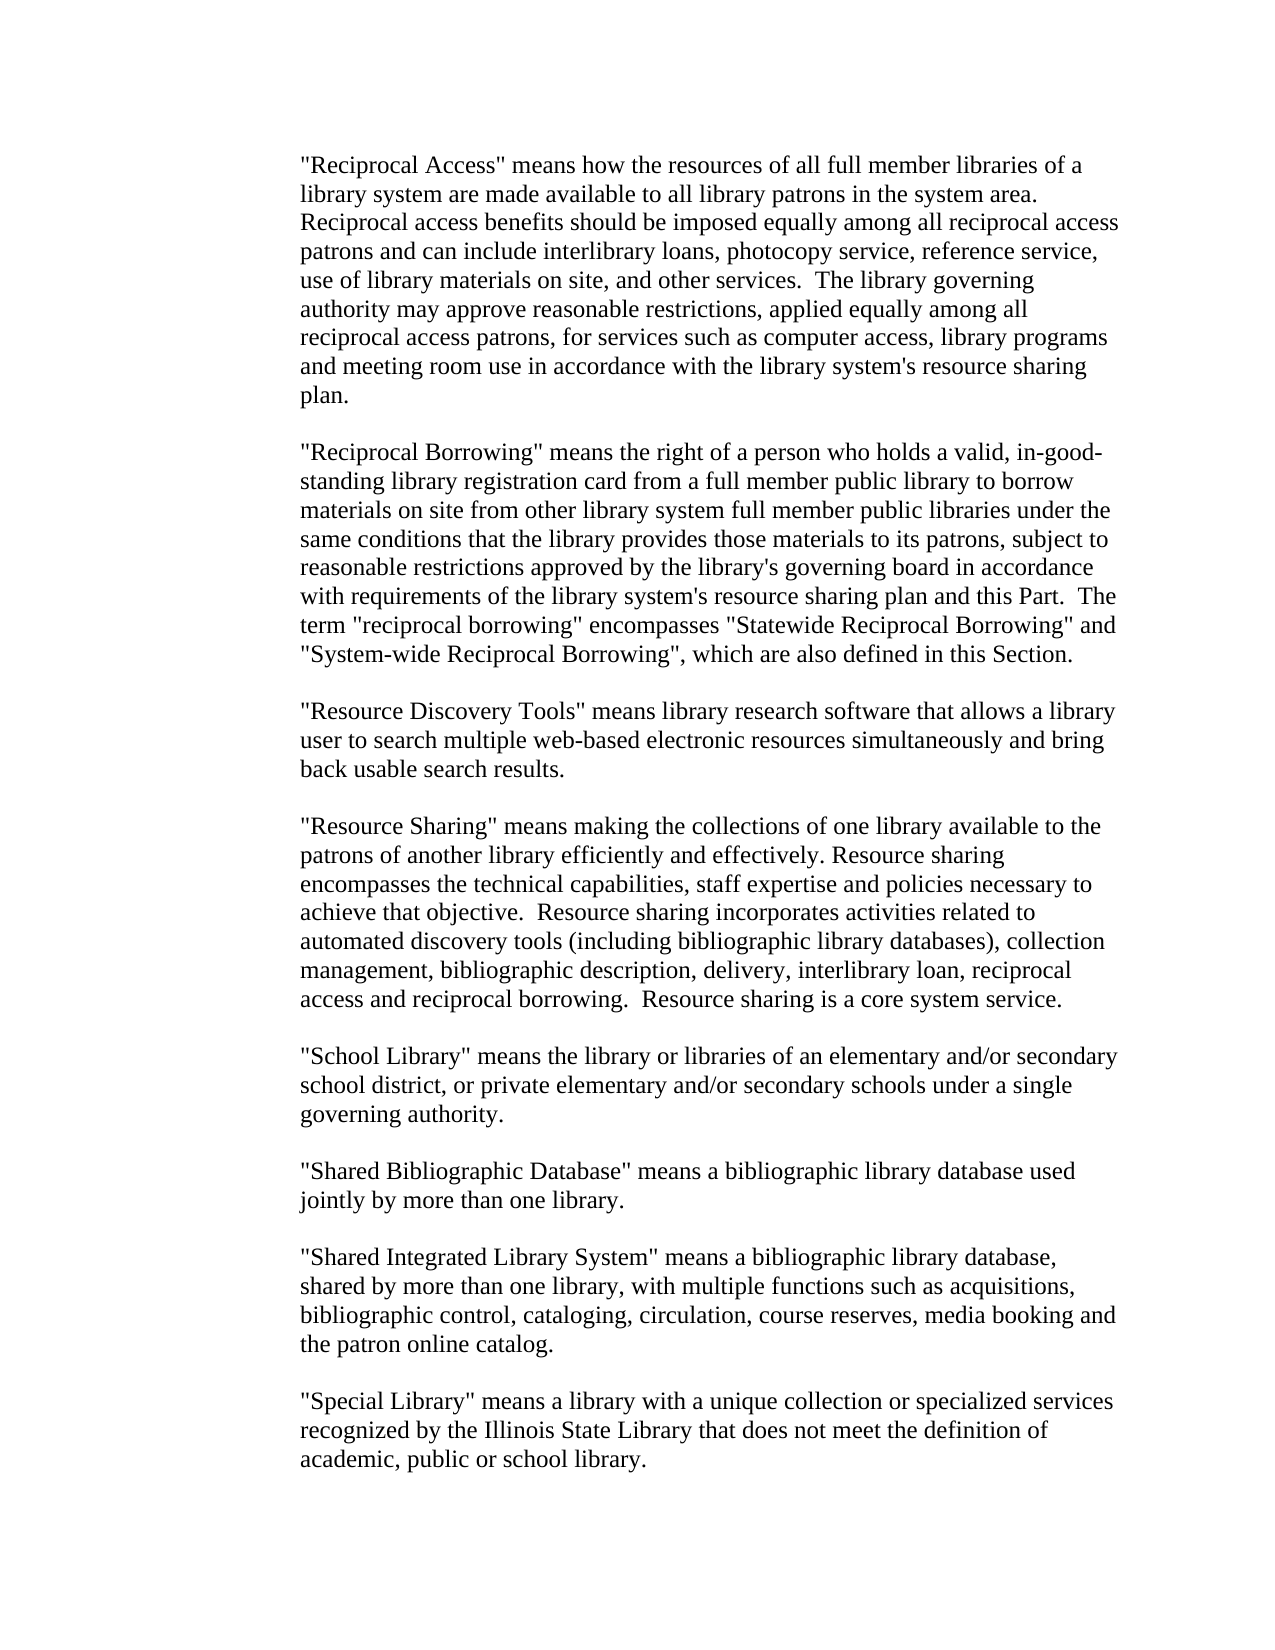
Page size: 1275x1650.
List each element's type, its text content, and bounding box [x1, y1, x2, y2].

text "Resource Sharing" means making the collections of one library available to the patrons of another library efficiently and effectively. Resource sharing encompasses the technical capabilities, staff expertise and policies necessary to achieve that objective. Resource sharing incorporates activities related to automated discovery tools (including bibliographic library databases), collection management, bibliographic description, delivery, interlibrary loan, reciprocal access and reciprocal borrowing. Resource sharing is a core system service. [300, 811, 1125, 1012]
text "Reciprocal Access" means how the resources of all full member libraries of a library system are made available to all library patrons in the system area. Reciprocal access benefits should be imposed equally among all reciprocal access patrons and can include interlibrary loans, photocopy service, reference service, use of library materials on site, and other services. The library governing authority may approve reasonable restrictions, applied equally among all reciprocal access patrons, for services such as computer access, library programs and meeting room use in accordance with the library system's resource sharing plan. [300, 150, 1125, 409]
text "Shared Bibliographic Database" means a bibliographic library database used jointly by more than one library. [300, 1156, 1125, 1214]
text "Special Library" means a library with a unique collection or specialized services recognized by the Illinois State Library that does not meet the definition of academic, public or school library. [300, 1386, 1125, 1472]
text "School Library" means the library or libraries of an elementary and/or secondary school district, or private elementary and/or secondary schools under a single governing authority. [300, 1041, 1125, 1127]
text "Shared Integrated Library System" means a bibliographic library database, shared by more than one library, with multiple functions such as acquisitions, bibliographic control, cataloging, circulation, course reserves, media booking and the patron online catalog. [300, 1242, 1125, 1357]
text "Reciprocal Borrowing" means the right of a person who holds a valid, in-good-standing library registration card from a full member public library to borrow materials on site from other library system full member public libraries under the same conditions that the library provides those materials to its patrons, subject to reasonable restrictions approved by the library's governing board in accordance with requirements of the library system's resource sharing plan and this Part. The term "reciprocal borrowing" encompasses "Statewide Reciprocal Borrowing" and "System-wide Reciprocal Borrowing", which are also defined in this Section. [300, 437, 1125, 667]
text "Resource Discovery Tools" means library research software that allows a library user to search multiple web-based electronic resources simultaneously and bring back usable search results. [300, 696, 1125, 782]
